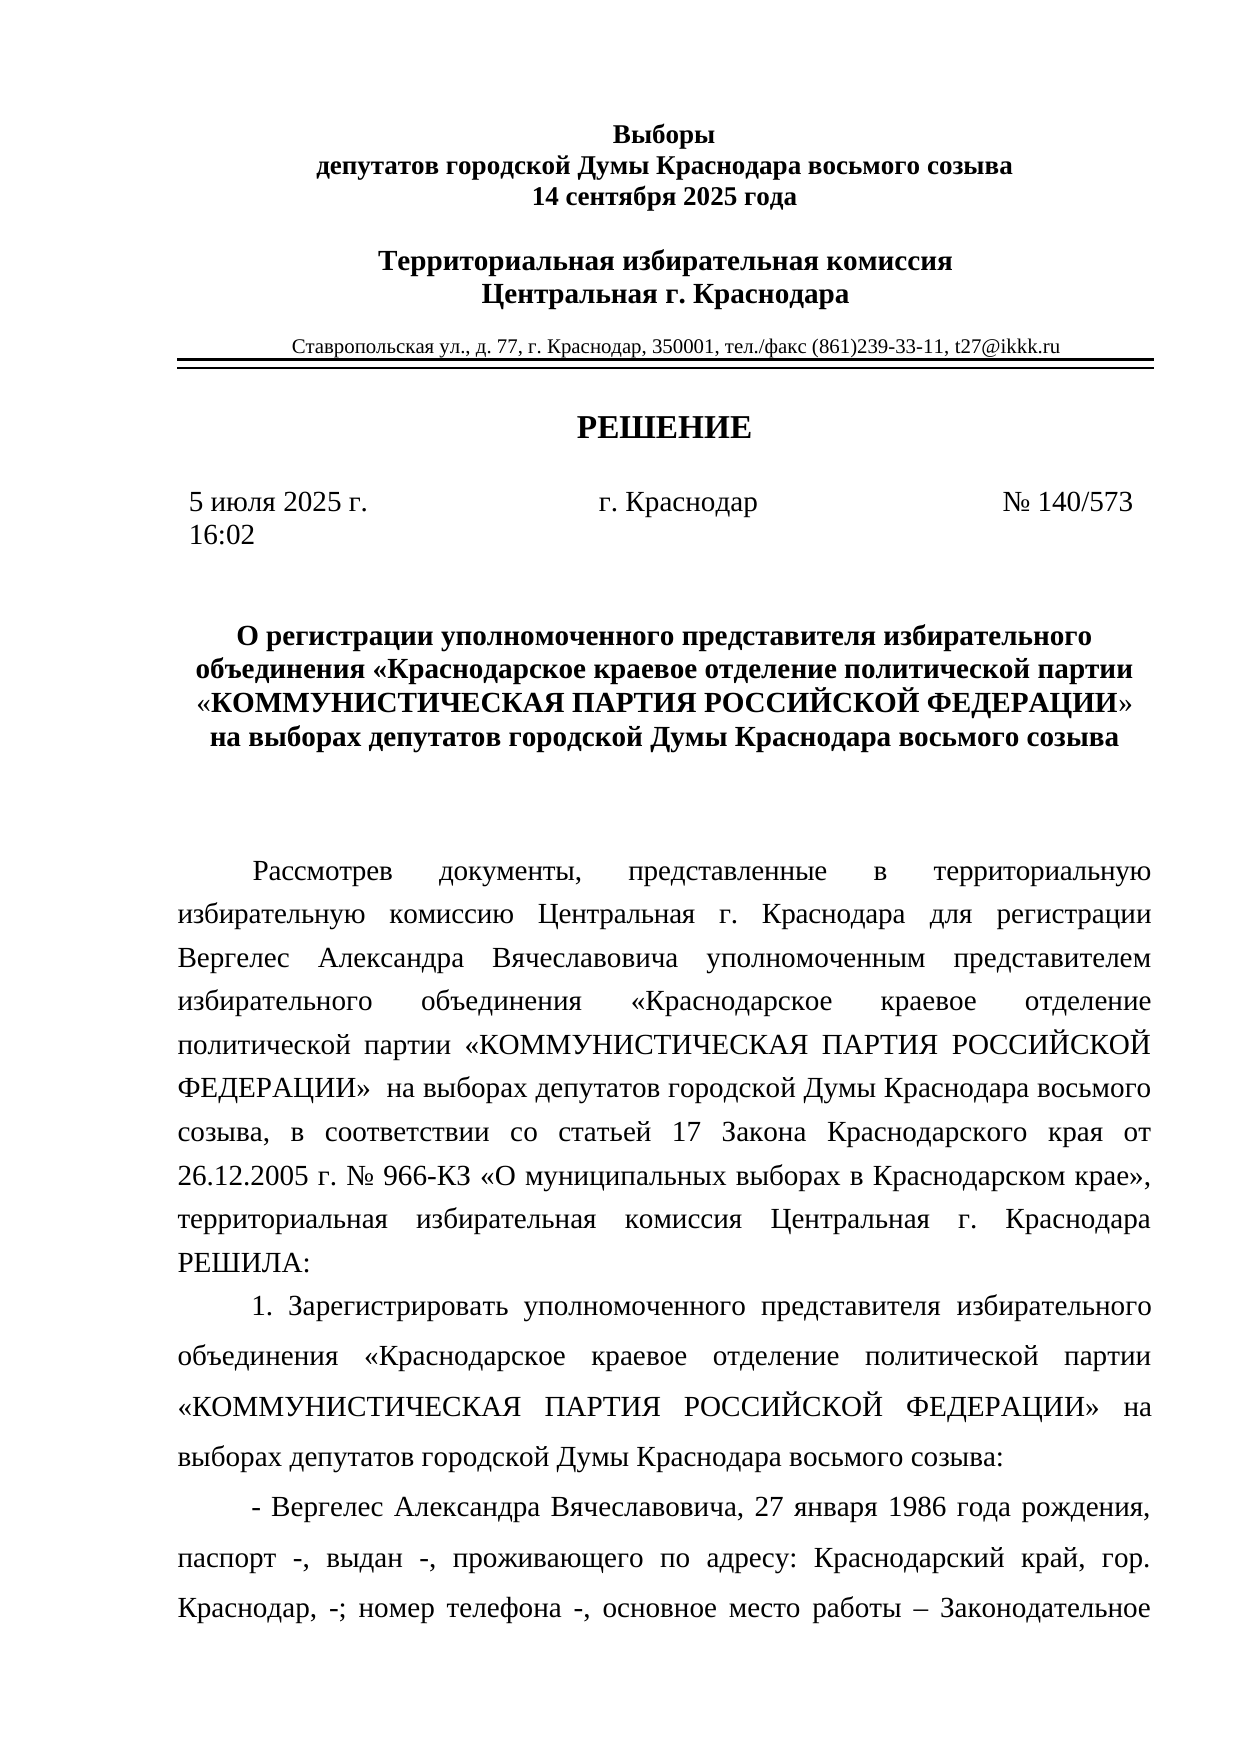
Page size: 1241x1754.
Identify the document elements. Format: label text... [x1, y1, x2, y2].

table_header 5 июля 2025 г. 16:02 [177, 484, 555, 551]
text Рассмотрев документы, представленные в территориальную избирательную комиссию Центральная г. Краснодара для регистрации Вергелес Александра Вячеславовича уполномоченным представителем избирательного объединения «Краснодарское краевое отделение политической партии «КОММУНИСТИЧЕСКАЯ ПАРТИЯ РОССИЙСКОЙ ФЕДЕРАЦИИ» на выборах депутатов городской Думы Краснодара восьмого созыва, в соответствии со статьей 17 Закона Краснодарского края от 26.12.2005 г. № 966-КЗ «О муниципальных выборах в Краснодарском крае», территориальная избирательная комиссия Центральная г. Краснодара РЕШИЛА: [177, 853, 1152, 1278]
text 1. Зарегистрировать уполномоченного представителя избирательного объединения «Краснодарское краевое отделение политической партии «КОММУНИСТИЧЕСКАЯ ПАРТИЯ РОССИЙСКОЙ ФЕДЕРАЦИИ» на выборах депутатов городской Думы Краснодара восьмого созыва: [177, 1288, 1152, 1473]
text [177, 1489, 1152, 1624]
table_header № 140/573 [801, 484, 1174, 551]
table_header Территориальная избирательная комиссия Центральная г. Краснодара Ставропольская ул., д. 77, г. Краснодар, 350001, тел./факс (861)239-33-11, t27@ikkk.ru [177, 243, 1153, 358]
table_header г. Краснодар [555, 484, 801, 551]
text 14 сентября 2025 года [177, 180, 1152, 212]
text депутатов городской Думы Краснодара восьмого созыва [177, 149, 1152, 180]
text РЕШЕНИЕ [177, 407, 1152, 446]
text О регистрации уполномоченного представителя избирательного объединения «Краснодарское краевое отделение политической партии «КОММУНИСТИЧЕСКАЯ ПАРТИЯ РОССИЙСКОЙ ФЕДЕРАЦИИ» на выборах депутатов городской Думы Краснодара восьмого созыва [177, 618, 1152, 752]
text Выборы [177, 118, 1151, 149]
